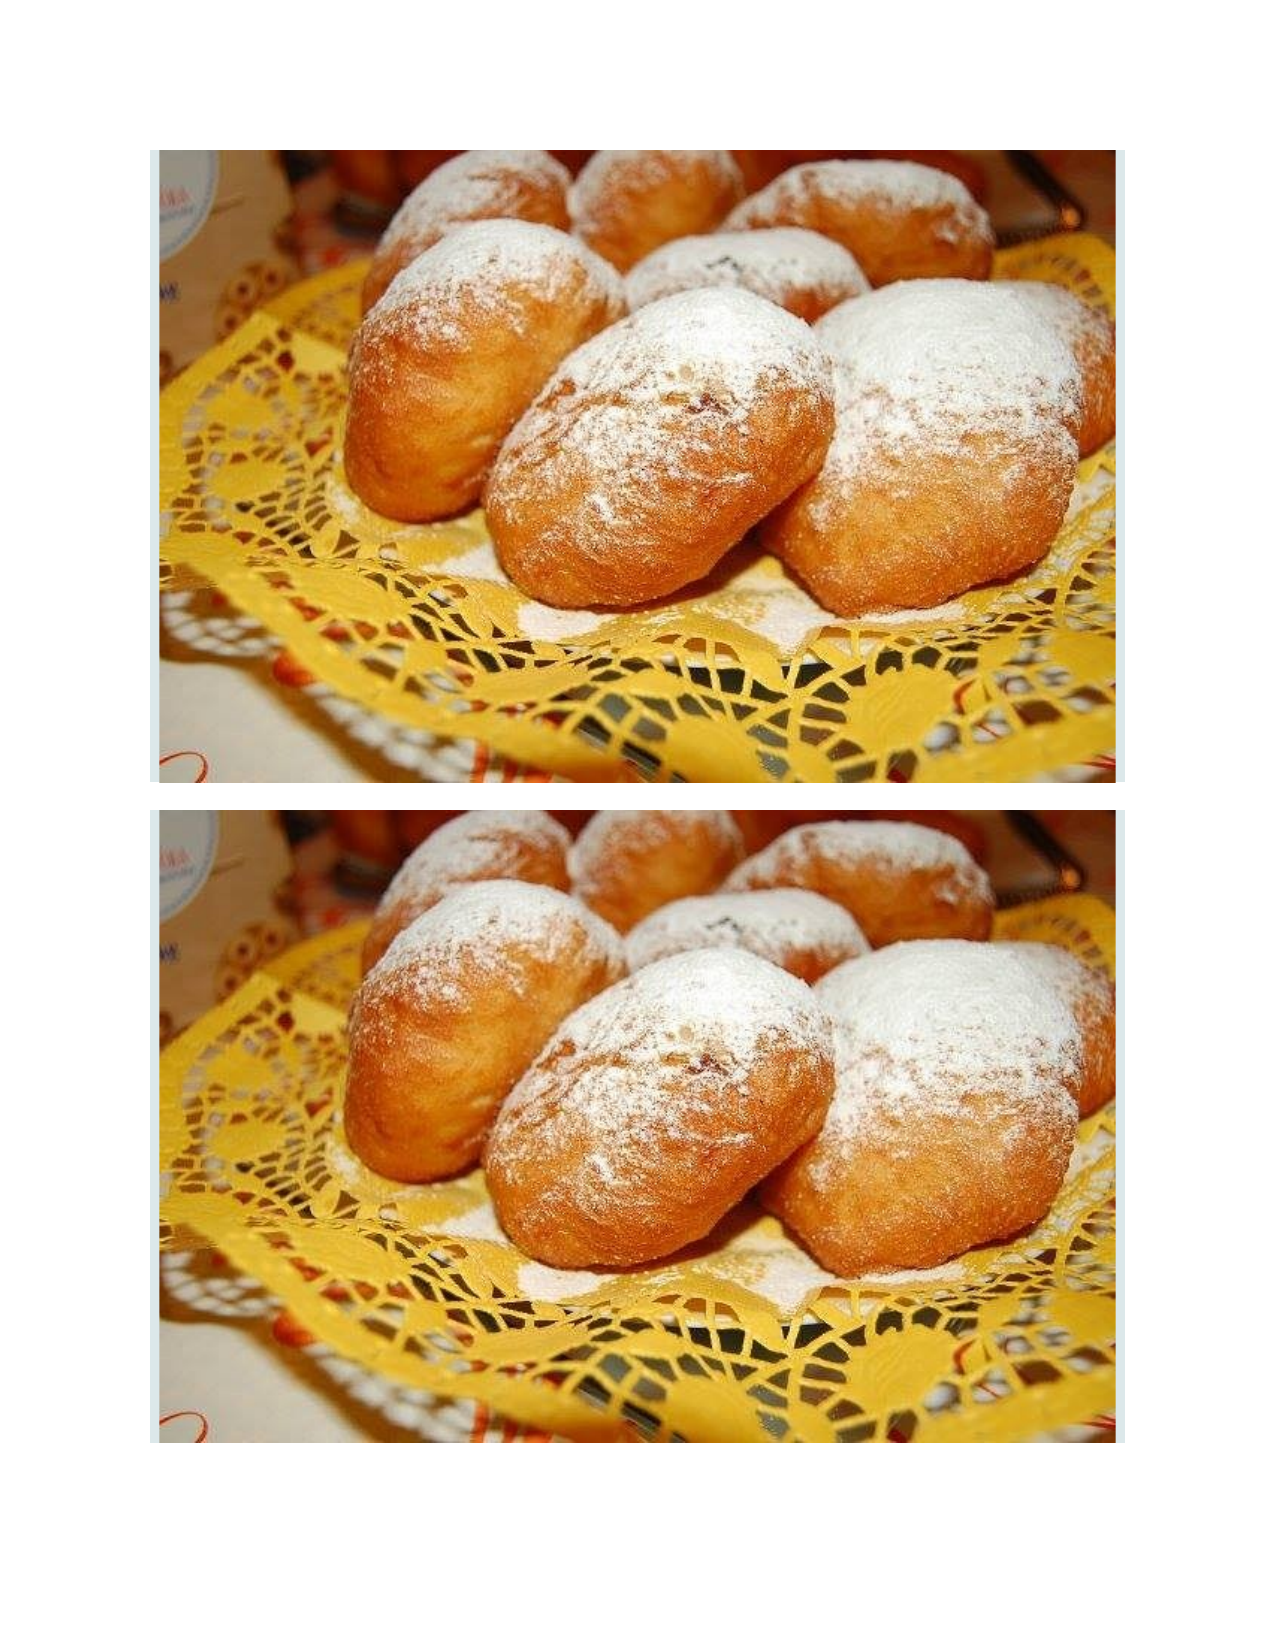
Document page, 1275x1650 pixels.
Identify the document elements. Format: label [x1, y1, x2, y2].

picture [159, 150, 1116, 783]
picture [159, 810, 1116, 1443]
